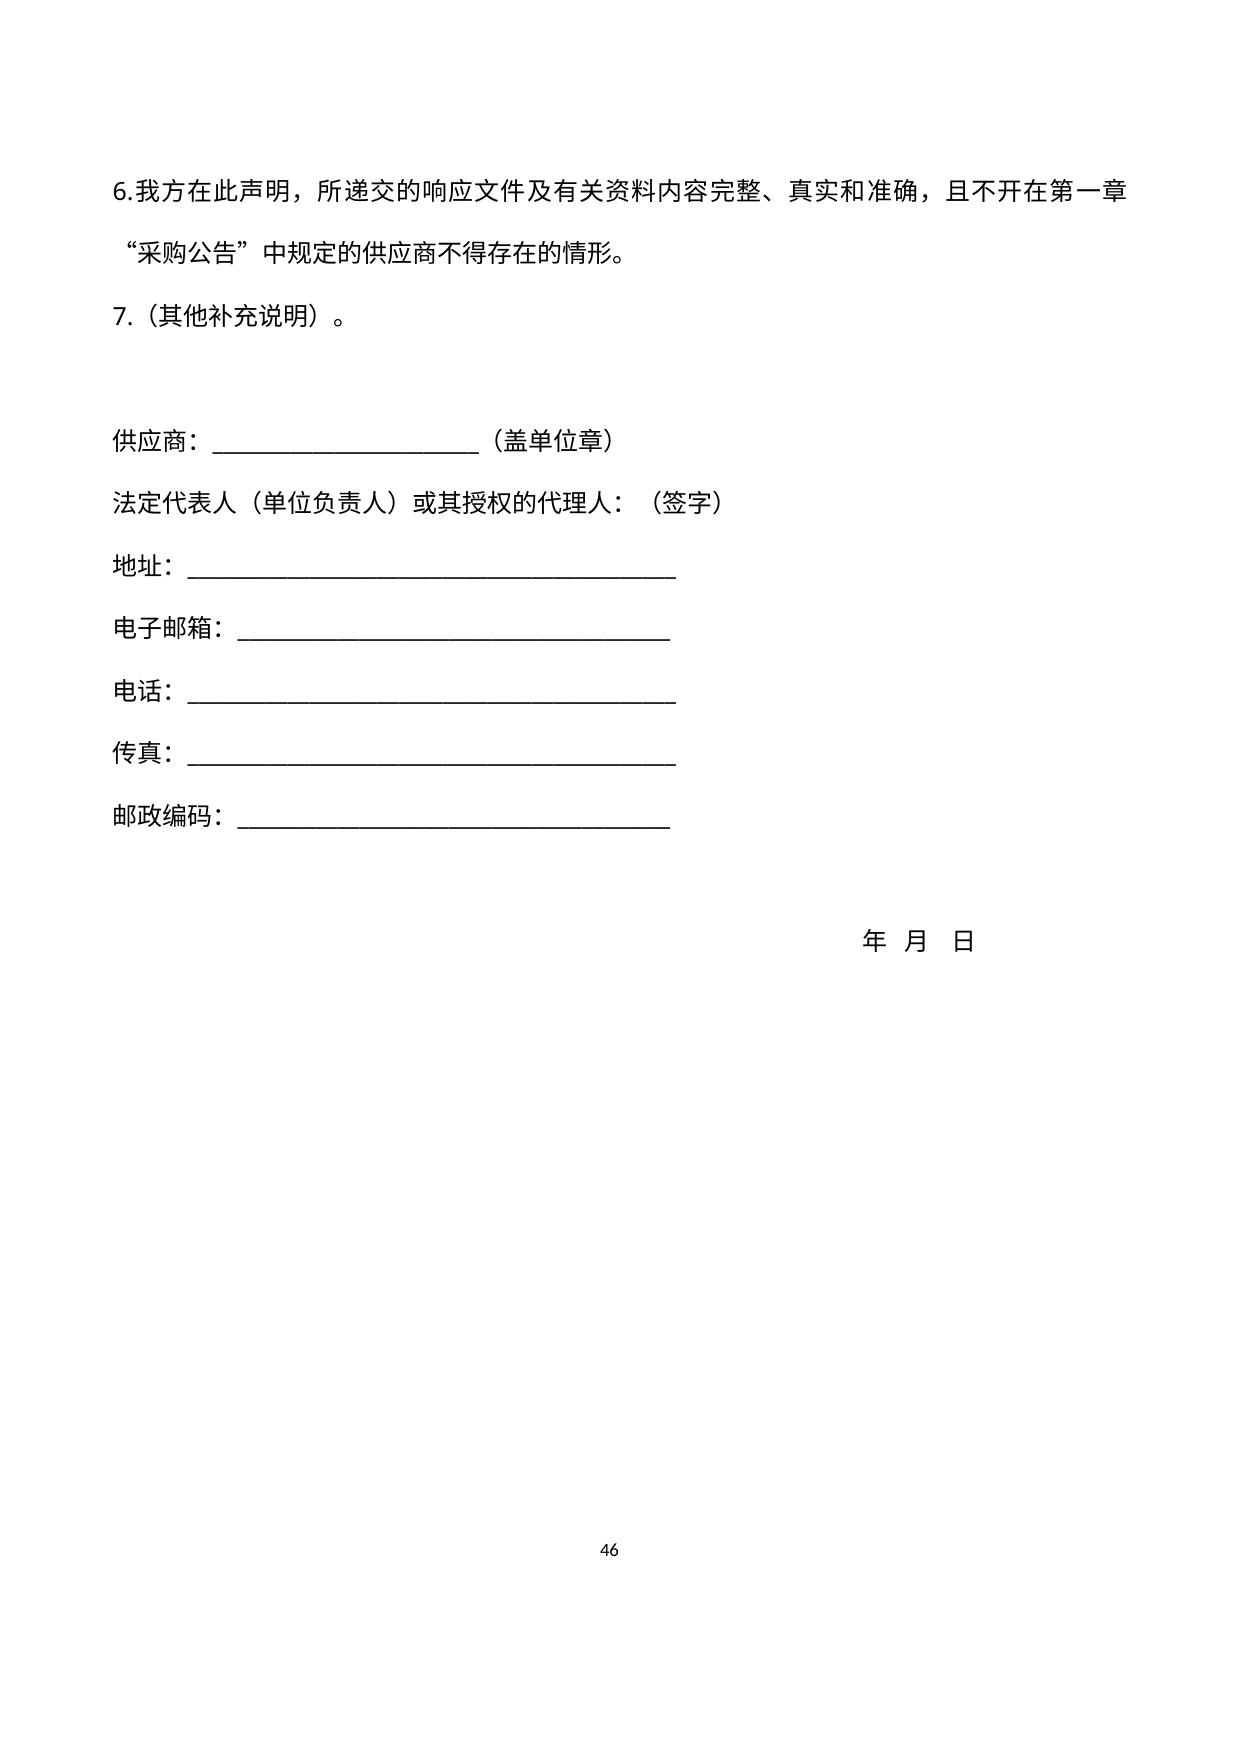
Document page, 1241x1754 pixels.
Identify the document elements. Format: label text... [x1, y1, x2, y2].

text 6.我方在此声明，所递交的响应文件及有关资料内容完整、真实和准确，且不开在第一章“采购公告”中规定的供应商不得存在的情形。 [112, 150, 1128, 275]
text 年 月 日 [112, 900, 1128, 962]
text 法定代表人（单位负责人）或其授权的代理人：（签字） [112, 462, 1128, 525]
text 供应商：________________________（盖单位章） [112, 400, 1128, 462]
text 电子邮箱：_______________________________________ [112, 587, 1128, 650]
text 传真：____________________________________________ [112, 712, 1128, 775]
text 地址：____________________________________________ [112, 525, 1128, 587]
text 7.（其他补充说明）。 [112, 275, 1128, 337]
text 邮政编码：_______________________________________ [112, 775, 1128, 837]
text 电话：____________________________________________ [112, 650, 1128, 712]
